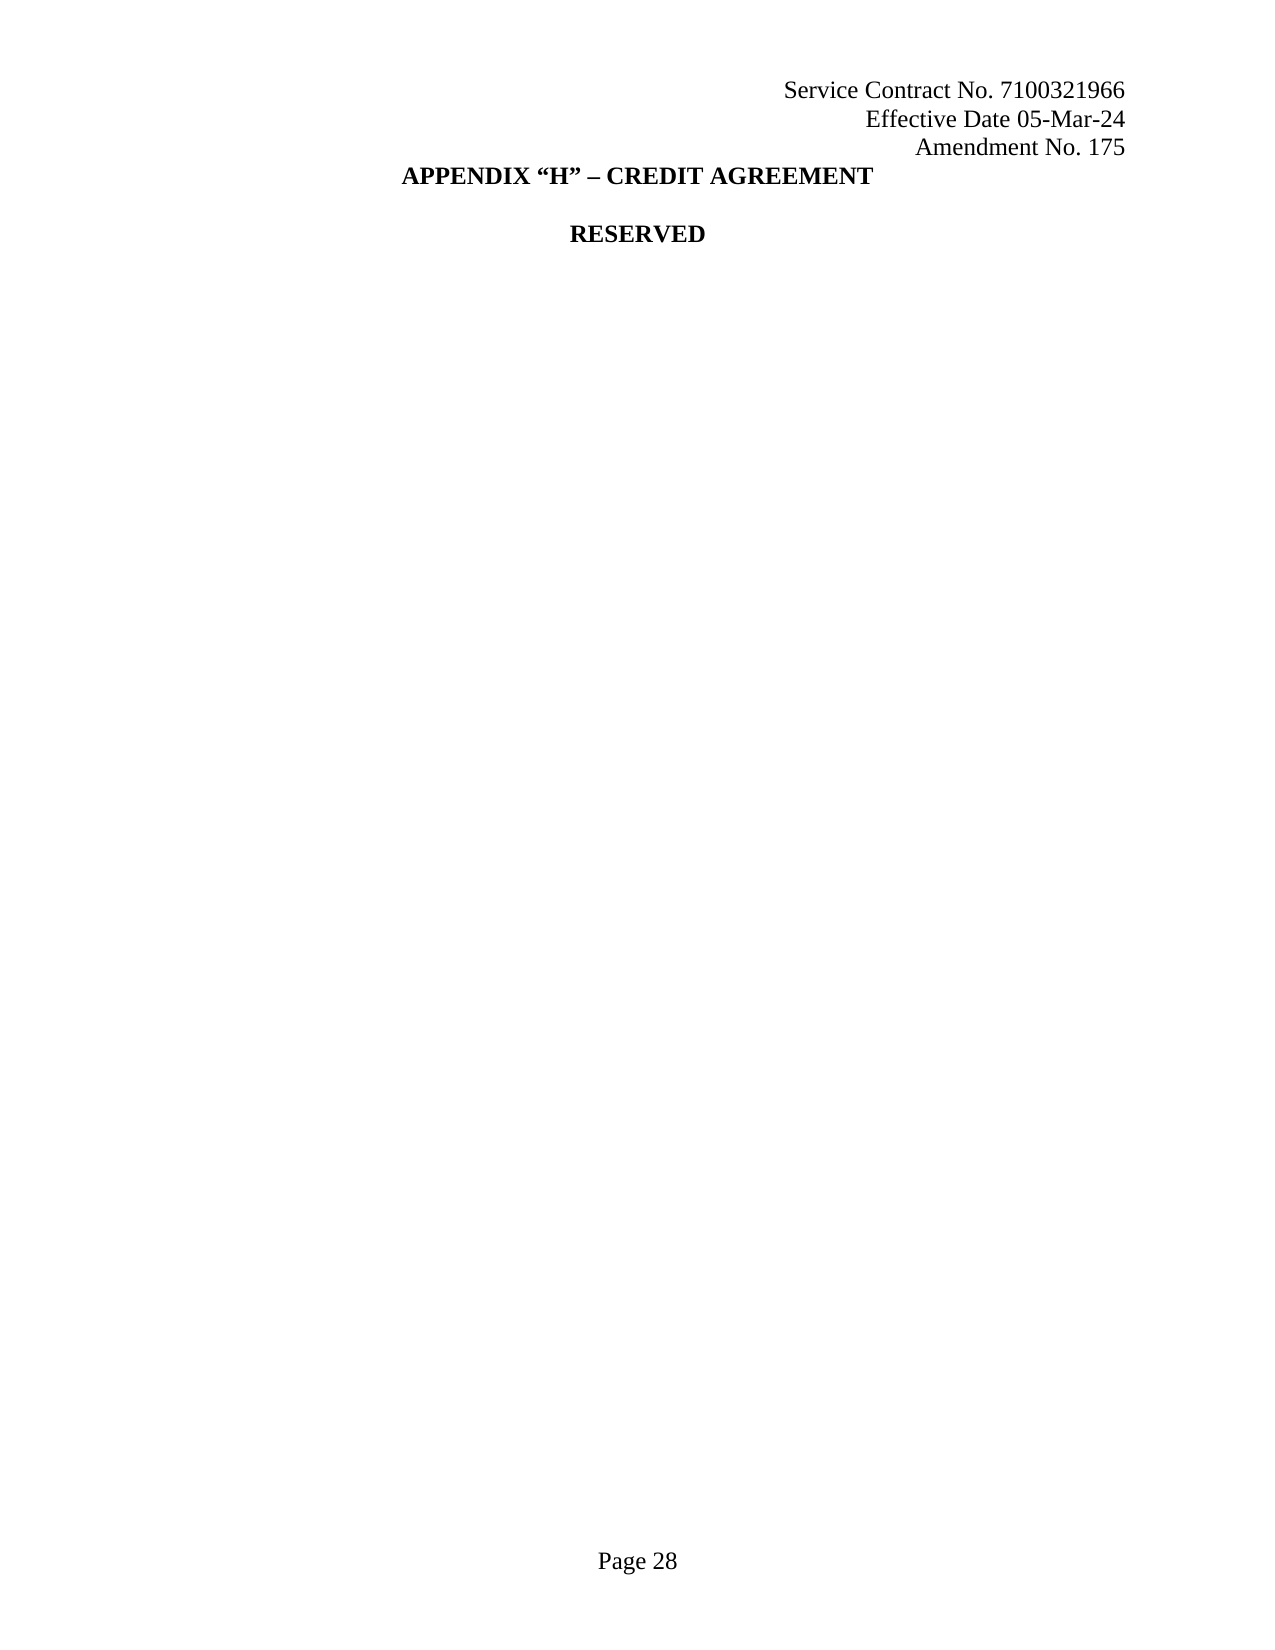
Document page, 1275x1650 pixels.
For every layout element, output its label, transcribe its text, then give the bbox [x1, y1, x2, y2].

text RESERVED [150, 219, 1125, 247]
text APPENDIX “H” – CREDIT AGREEMENT [150, 161, 1125, 190]
